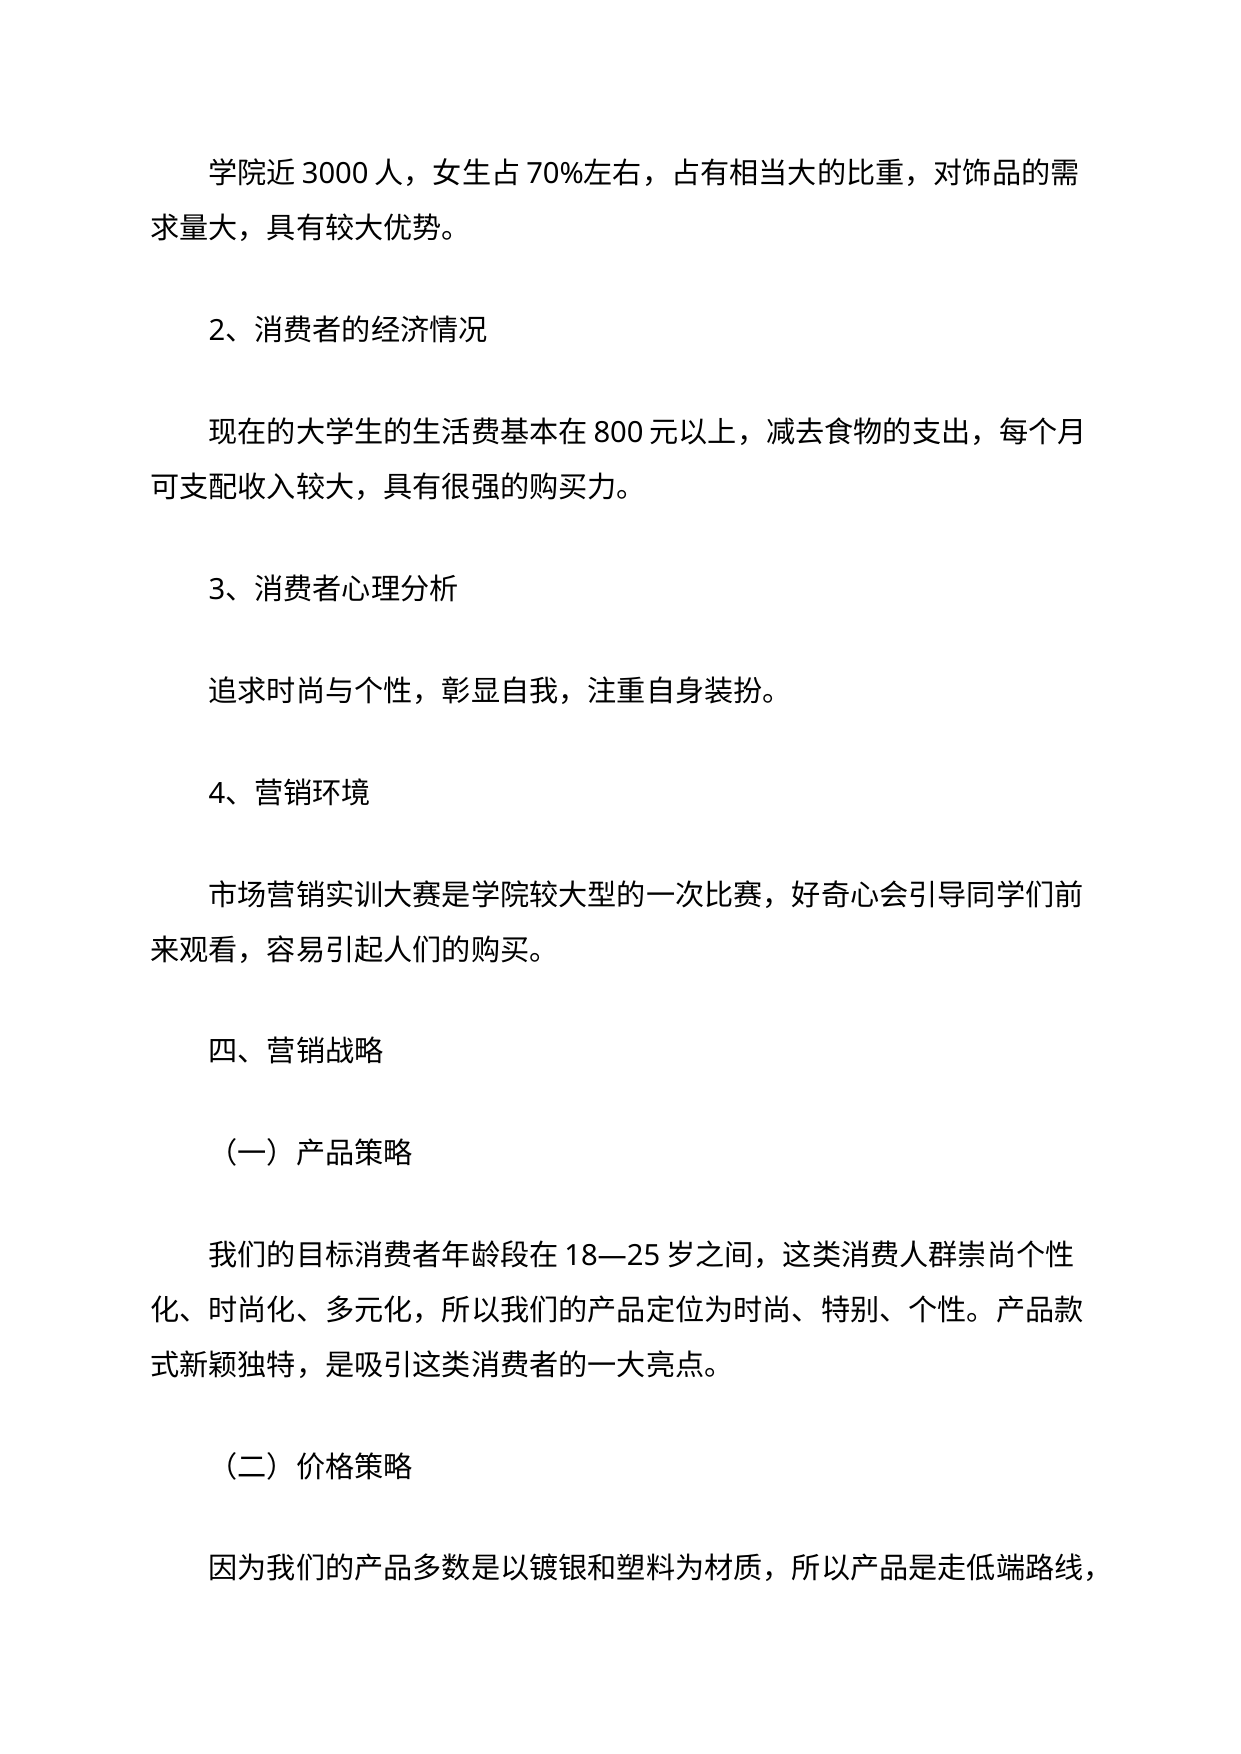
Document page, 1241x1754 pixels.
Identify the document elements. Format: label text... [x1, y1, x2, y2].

text 3、消费者心理分析 [150, 566, 1090, 608]
text 我们的目标消费者年龄段在18—25岁之间，这类消费人群崇尚个性化、时尚化、多元化，所以我们的产品定位为时尚、特别、个性。产品款式新颖独特，是吸引这类消费者的一大亮点。 [150, 1231, 1090, 1384]
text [150, 1545, 1090, 1587]
text 2、消费者的经济情况 [150, 307, 1090, 349]
text 4、营销环境 [150, 769, 1090, 812]
text 现在的大学生的生活费基本在800元以上，减去食物的支出，每个月可支配收入较大，具有很强的购买力。 [150, 409, 1090, 506]
text （二）价格策略 [150, 1443, 1090, 1485]
text 四、营销战略 [150, 1028, 1090, 1070]
text 市场营销实训大赛是学院较大型的一次比赛，好奇心会引导同学们前来观看，容易引起人们的购买。 [150, 871, 1090, 968]
text 追求时尚与个性，彰显自我，注重自身装扮。 [150, 667, 1090, 710]
text 学院近3000人，女生占70%左右，占有相当大的比重，对饰品的需求量大，具有较大优势。 [150, 150, 1090, 247]
text （一）产品策略 [150, 1130, 1090, 1172]
